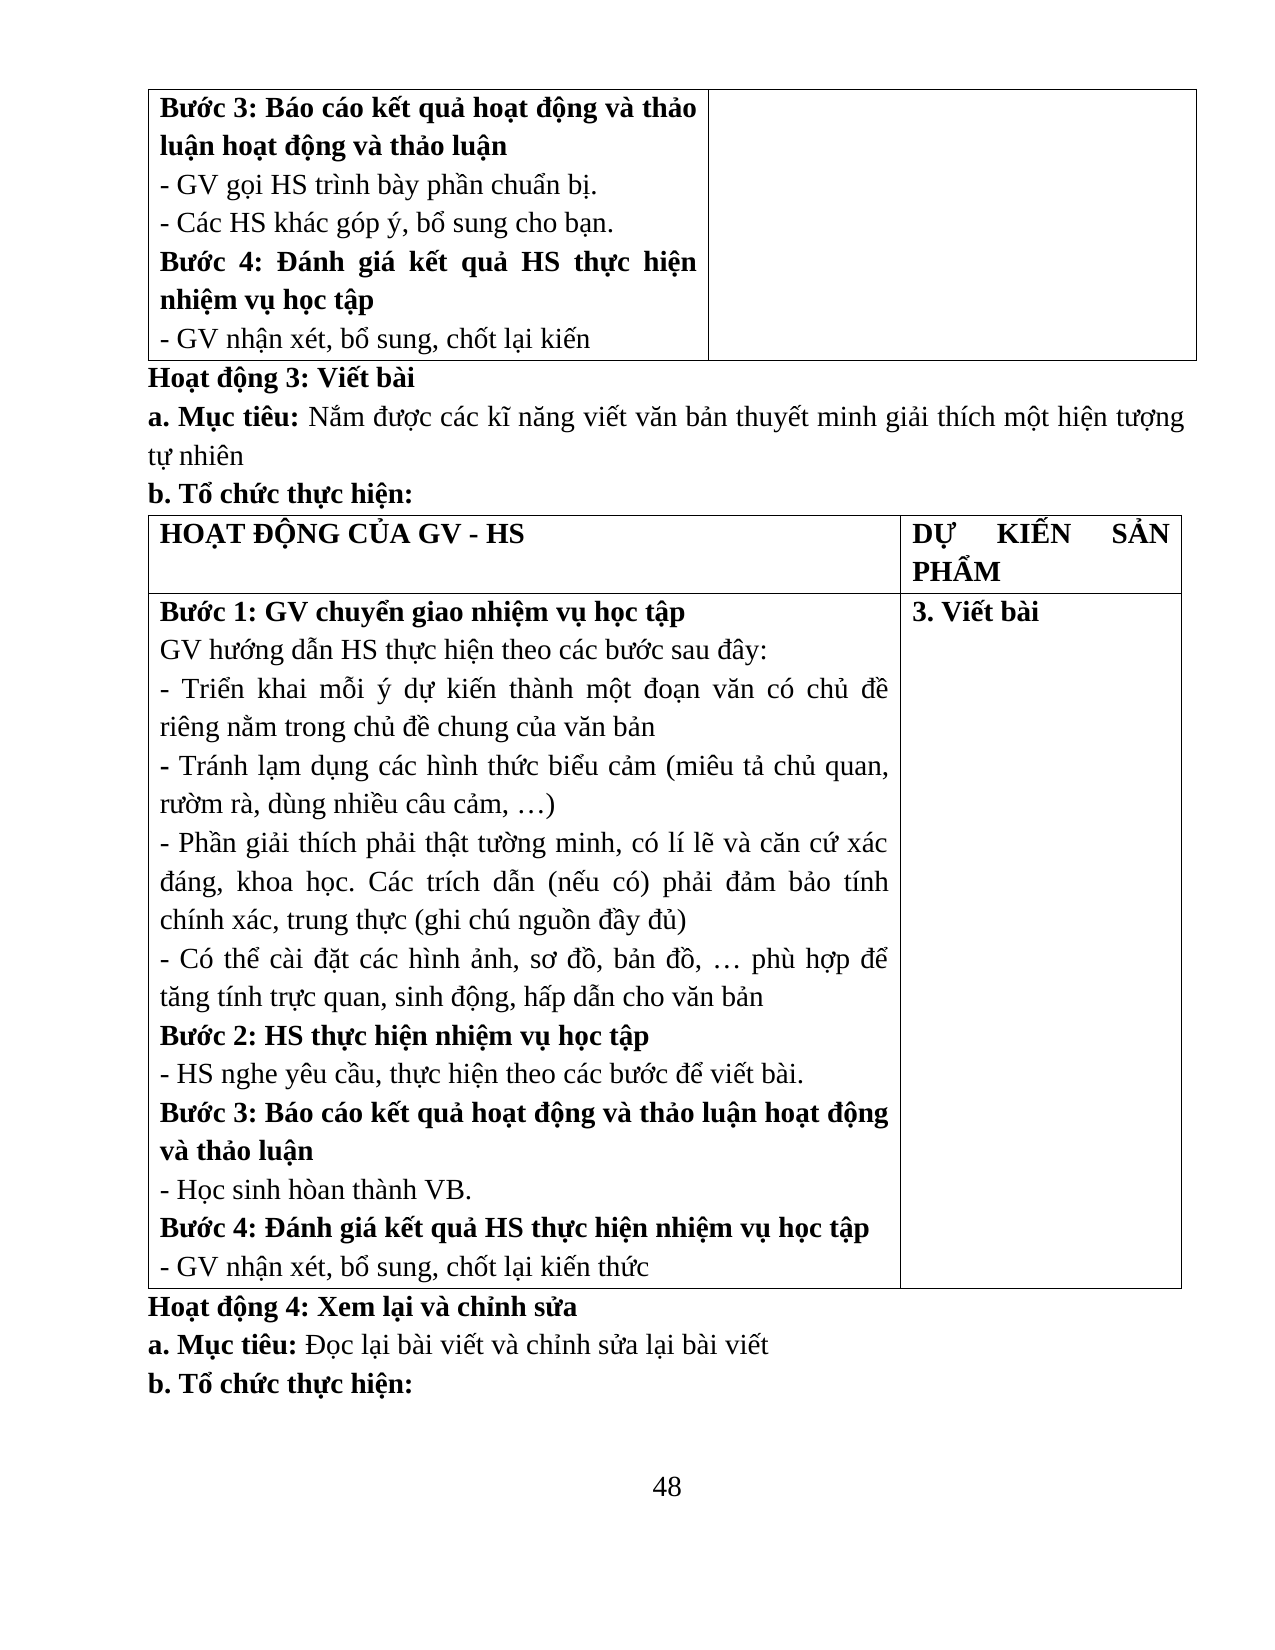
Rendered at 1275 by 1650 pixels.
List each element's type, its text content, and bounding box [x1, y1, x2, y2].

table_header DỰ KIẾN SẢN PHẨM [901, 516, 1181, 593]
text b. Tổ chức thực hiện: [148, 1366, 1186, 1399]
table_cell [149, 90, 708, 359]
table_cell Bước 1: GV chuyển giao nhiệm vụ học tập GV hướng dẫn HS thực hiện theo các bước sau đây: - Triển khai mỗi ý dự kiến thành một đoạn văn có chủ đề riêng nằm trong chủ đề chung của văn bản - Tránh lạm dụng các hình thức biểu cảm (miêu tả chủ quan, rườm rà, dùng nhiều câu cảm, …) - Phần giải thích phải thật tường minh, có lí lẽ và căn cứ xác đáng, khoa học. Các trích dẫn (nếu có) phải đảm bảo tính chính xác, trung thực (ghi chú nguồn đầy đủ) - Có thể cài đặt các hình ảnh, sơ đồ, bản đồ, … phù hợp để tăng tính trực quan, sinh động, hấp dẫn cho văn bản Bước 2: HS thực hiện nhiệm vụ học tập - HS nghe yêu cầu, thực hiện theo các bước để viết bài. Bước 3: Báo cáo kết quả hoạt động và thảo luận hoạt động và thảo luận - Học sinh hòan thành VB. Bước 4: Đánh giá kết quả HS thực hiện nhiệm vụ học tập - GV nhận xét, bổ sung, chốt lại kiến thức [149, 594, 900, 1288]
text Hoạt động 4: Xem lại và chỉnh sửa [148, 1289, 1186, 1322]
text a. Mục tiêu: Nắm được các kĩ năng viết văn bản thuyết minh giải thích một hiện tượng tự nhiên [148, 399, 1186, 471]
table_cell 3. Viết bài [901, 594, 1181, 1288]
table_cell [709, 90, 1196, 359]
table_header HOẠT ĐỘNG CỦA GV - HS [149, 516, 900, 593]
text a. Mục tiêu: Đọc lại bài viết và chỉnh sửa lại bài viết [148, 1327, 1186, 1361]
text Hoạt động 3: Viết bài [148, 361, 1186, 394]
text b. Tổ chức thực hiện: [148, 476, 1186, 510]
